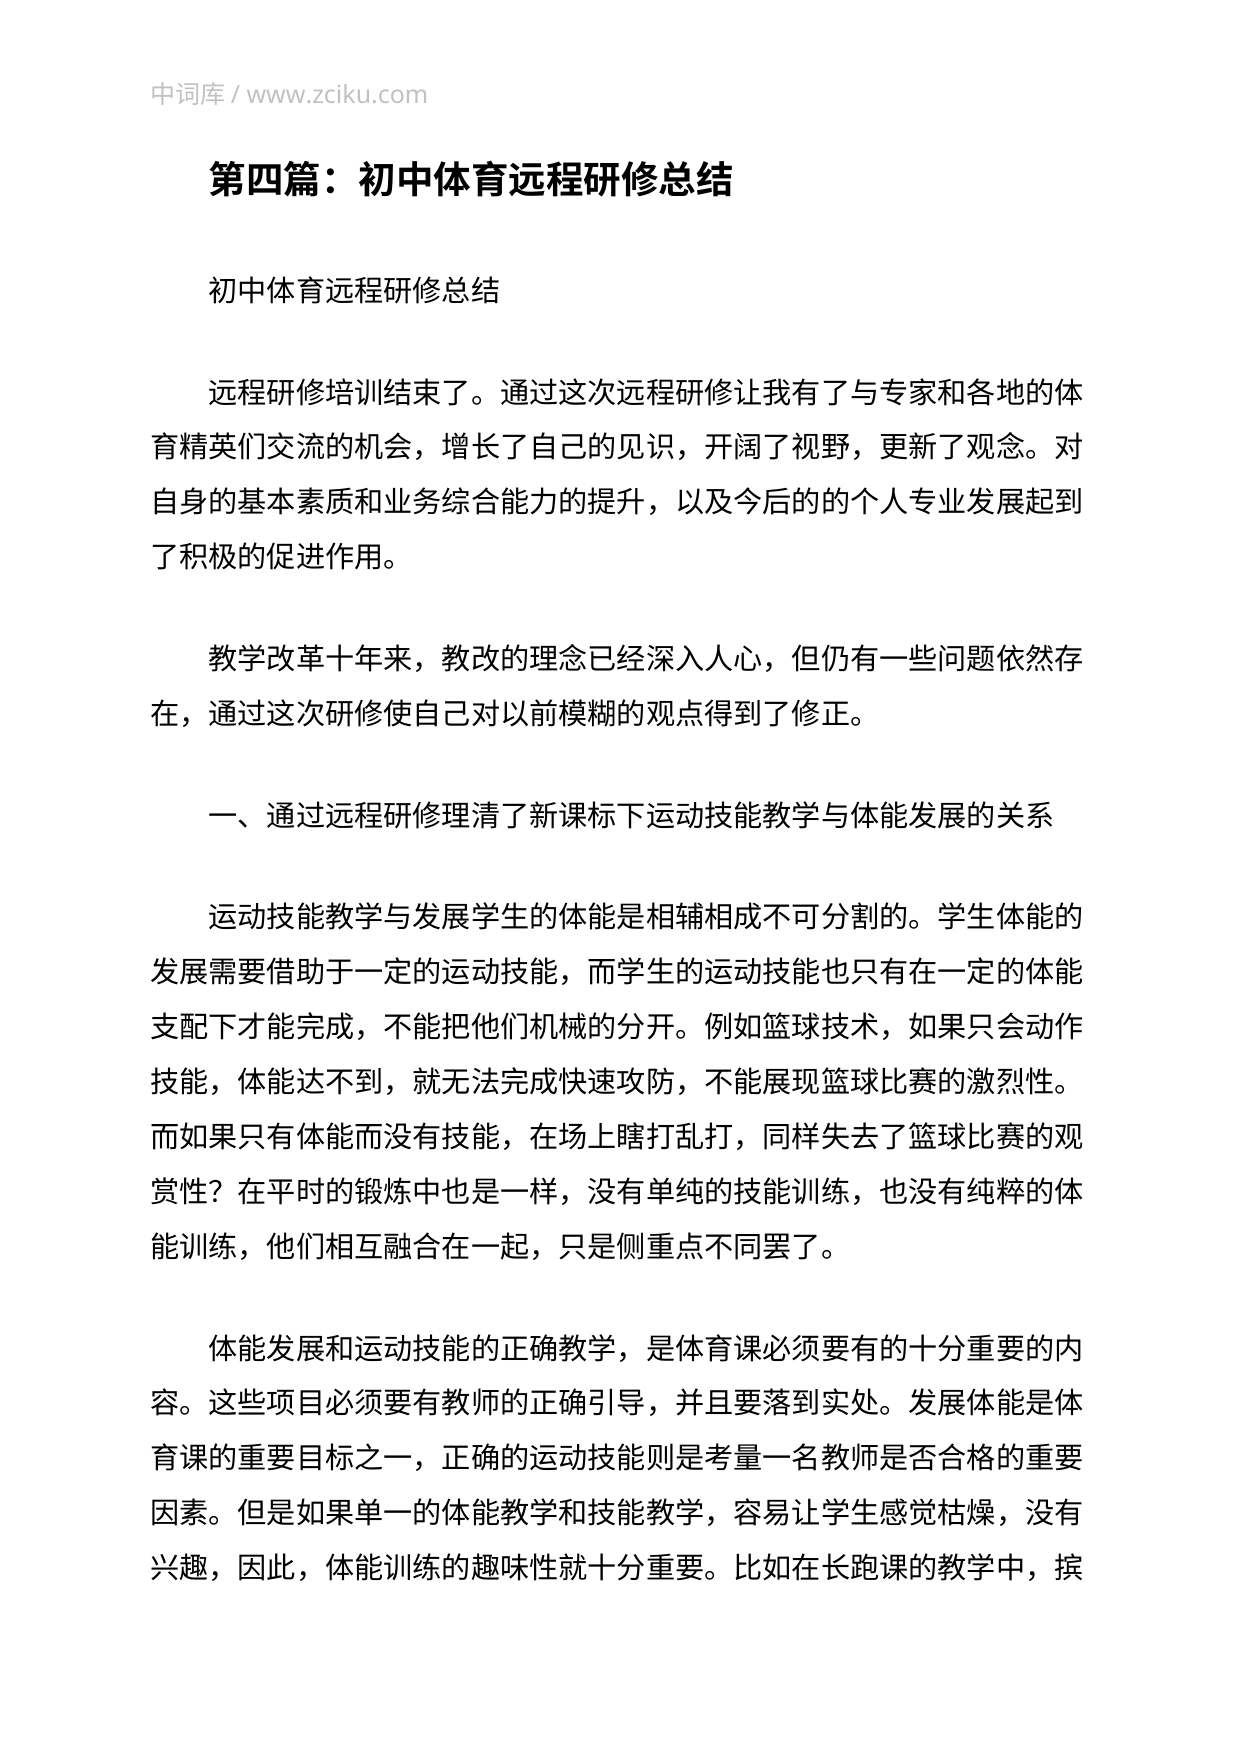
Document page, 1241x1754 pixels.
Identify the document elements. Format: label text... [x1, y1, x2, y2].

text 远程研修培训结束了。通过这次远程研修让我有了与专家和各地的体育精英们交流的机会，增长了自己的见识，开阔了视野，更新了观念。对自身的基本素质和业务综合能力的提升，以及今后的的个人专业发展起到了积极的促进作用。 [150, 369, 1090, 576]
text 初中体育远程研修总结 [150, 267, 1090, 310]
text 教学改革十年来，教改的理念已经深入人心，但仍有一些问题依然存在，通过这次研修使自己对以前模糊的观点得到了修正。 [150, 636, 1090, 733]
text 一、通过远程研修理清了新课标下运动技能教学与体能发展的关系 [150, 792, 1090, 834]
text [150, 1325, 1090, 1587]
text 第四篇：初中体育远程研修总结 [150, 150, 1090, 204]
text 运动技能教学与发展学生的体能是相辅相成不可分割的。学生体能的发展需要借助于一定的运动技能，而学生的运动技能也只有在一定的体能支配下才能完成，不能把他们机械的分开。例如篮球技术，如果只会动作技能，体能达不到，就无法完成快速攻防，不能展现篮球比赛的激烈性。而如果只有体能而没有技能，在场上瞎打乱打，同样失去了篮球比赛的观赏性？在平时的锻炼中也是一样，没有单纯的技能训练，也没有纯粹的体能训练，他们相互融合在一起，只是侧重点不同罢了。 [150, 894, 1090, 1266]
